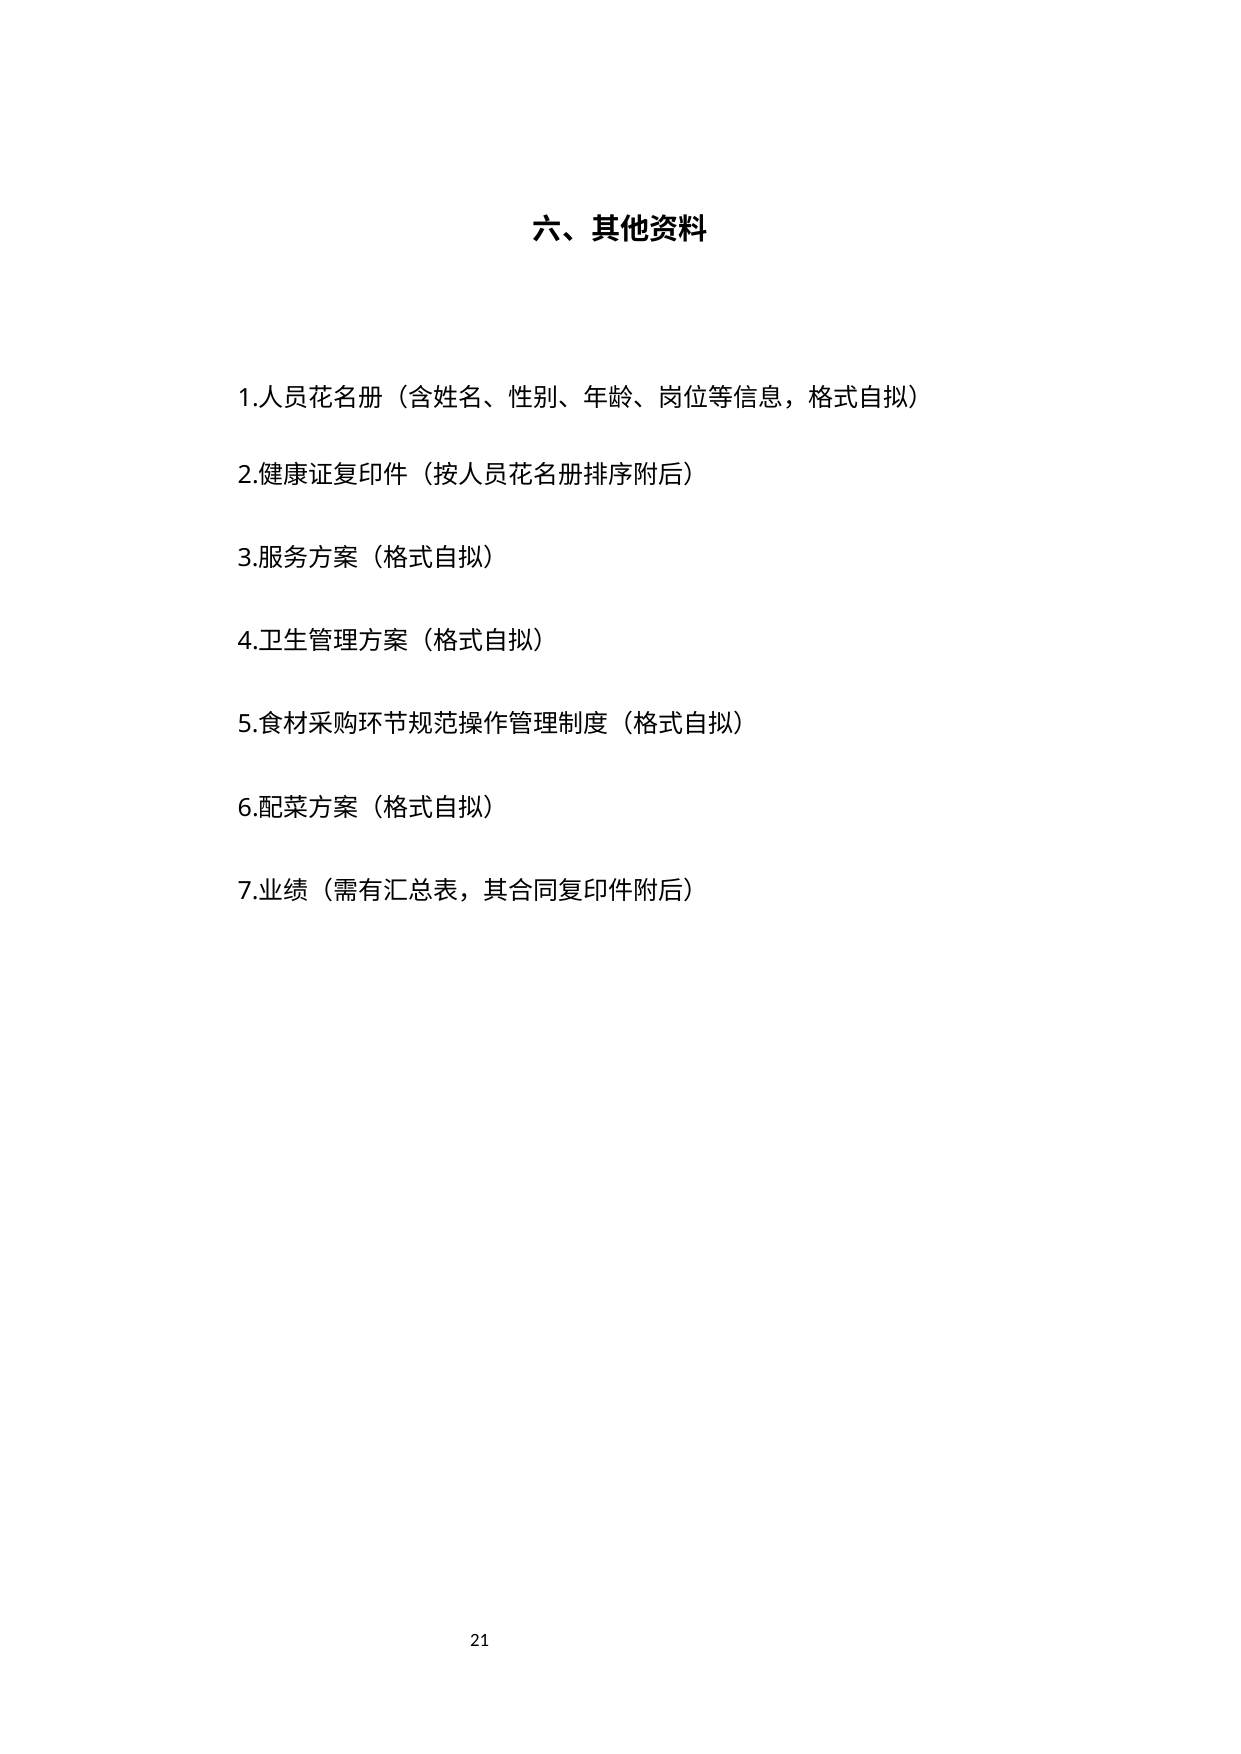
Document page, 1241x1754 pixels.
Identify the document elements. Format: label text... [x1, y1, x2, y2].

subtitle 六、其他资料 [187, 194, 1053, 259]
text 7.业绩（需有汇总表，其合同复印件附后） [187, 856, 1053, 921]
text 2.健康证复印件（按人员花名册排序附后） [187, 440, 1053, 505]
list 1.人员花名册（含姓名、性别、年龄、岗位等信息，格式自拟） [187, 363, 1053, 428]
text 5.食材采购环节规范操作管理制度（格式自拟） [187, 689, 1053, 754]
text 3.服务方案（格式自拟） [187, 523, 1053, 588]
text 4.卫生管理方案（格式自拟） [187, 606, 1053, 671]
text 6.配菜方案（格式自拟） [187, 773, 1053, 838]
